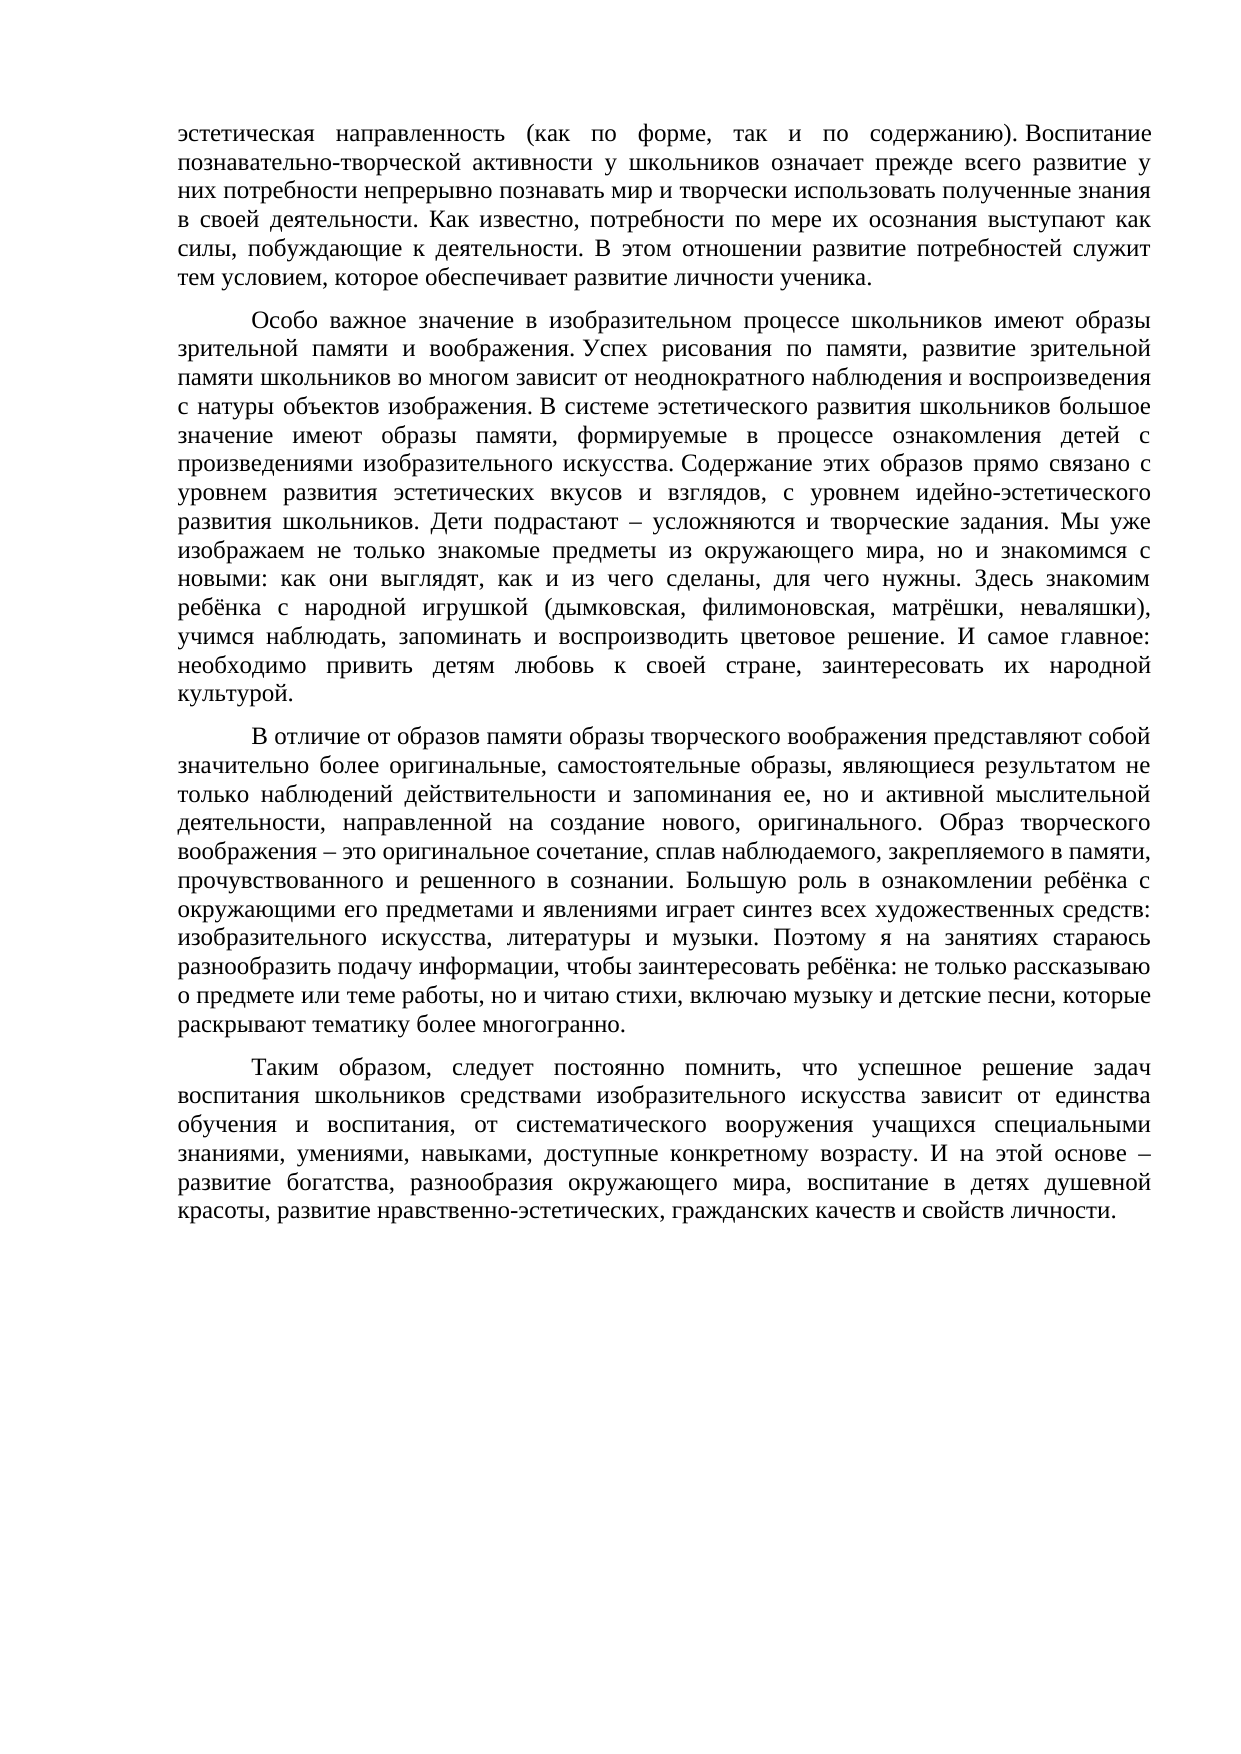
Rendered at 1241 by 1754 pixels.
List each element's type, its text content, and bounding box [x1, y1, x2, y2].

text Таким образом, следует постоянно помнить, что успешное решение задач воспитания школьников средствами изобразительного искусства зависит от единства обучения и воспитания, от систематического вооружения учащихся специальными знаниями, умениями, навыками, доступные конкретному возрасту. И на этой основе – развитие богатства, разнообразия окружающего мира, воспитание в детях душевной красоты, развитие нравственно-эстетических, гражданских качеств и свойств личности. [177, 1052, 1152, 1224]
text В отличие от образов памяти образы творческого воображения представляют собой значительно более оригинальные, самостоятельные образы, являющиеся результатом не только наблюдений действительности и запоминания ее, но и активной мыслительной деятельности, направленной на создание нового, оригинального. Образ творческого воображения – это оригинальное сочетание, сплав наблюдаемого, закрепляемого в памяти, прочувствованного и решенного в сознании. Большую роль в ознакомлении ребёнка с окружающими его предметами и явлениями играет синтез всех художественных средств: изобразительного искусства, литературы и музыки. Поэтому я на занятиях стараюсь разнообразить подачу информации, чтобы заинтересовать ребёнка: не только рассказываю о предмете или теме работы, но и читаю стихи, включаю музыку и детские песни, которые раскрывают тематику более многогранно. [177, 721, 1152, 1037]
text Особо важное значение в изобразительном процессе школьников имеют образы зрительной памяти и воображения. Успех рисования по памяти, развитие зрительной памяти школьников во многом зависит от неоднократного наблюдения и воспроизведения с натуры объектов изображения. В системе эстетического развития школьников большое значение имеют образы памяти, формируемые в процессе ознакомления детей с произведениями изобразительного искусства. Содержание этих образов прямо связано с уровнем развития эстетических вкусов и взглядов, с уровнем идейно-эстетического развития школьников. Дети подрастают – усложняются и творческие задания. Мы уже изображаем не только знакомые предметы из окружающего мира, но и знакомимся с новыми: как они выглядят, как и из чего сделаны, для чего нужны. Здесь знакомим ребёнка с народной игрушкой (дымковская, филимоновская, матрёшки, неваляшки), учимся наблюдать, запоминать и воспроизводить цветовое решение. И самое главное: необходимо привить детям любовь к своей стране, заинтересовать их народной культурой. [177, 305, 1152, 707]
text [177, 118, 1152, 291]
